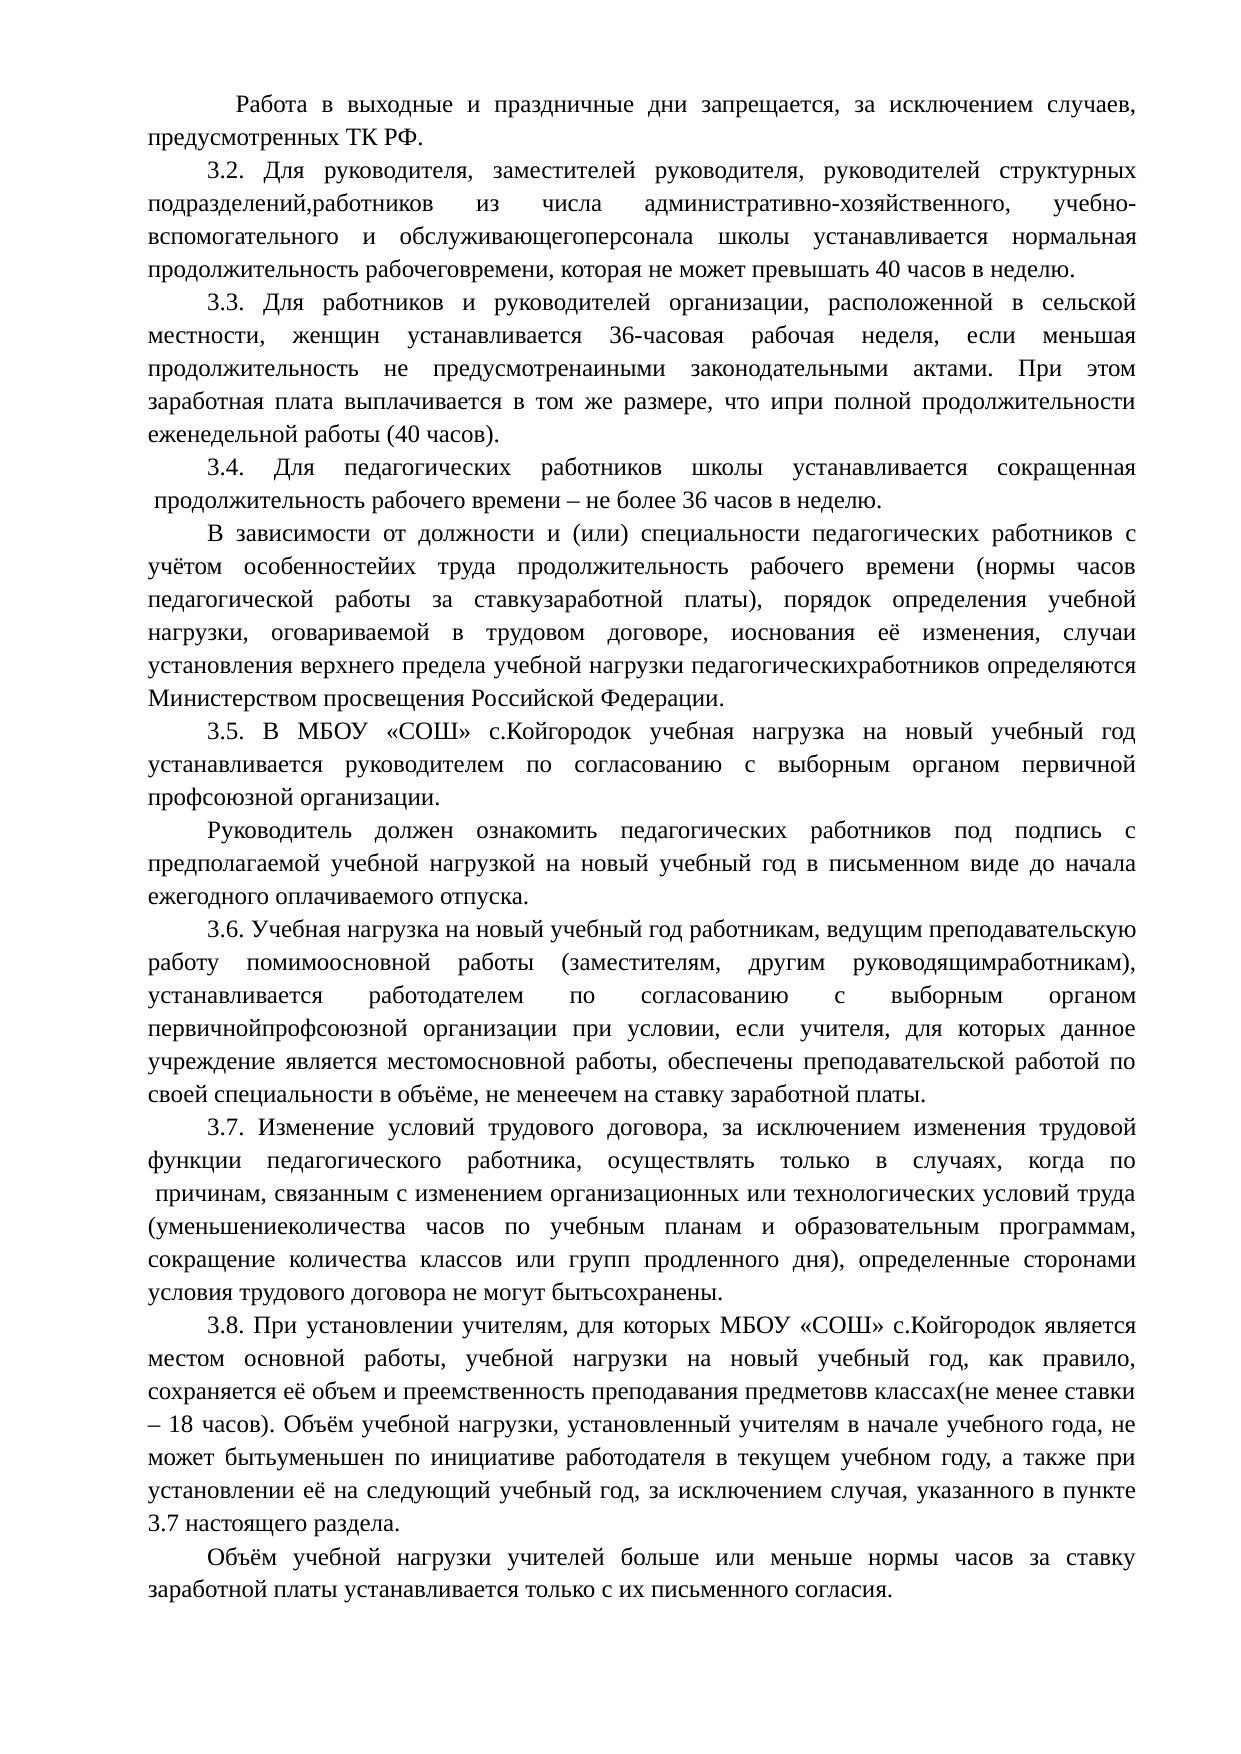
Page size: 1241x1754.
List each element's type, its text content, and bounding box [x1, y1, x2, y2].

text 3.8. При установлении учителям, для которых МБОУ «СОШ» с.Койгородок является местом основной работы, учебной нагрузки на новый учебный год, как правило, сохраняется её объем и преемственность преподавания предметовв классах(не менее ставки – 18 часов). Объём учебной нагрузки, установленный учителям в начале учебного года, не может бытьуменьшен по инициативе работодателя в текущем учебном году, а также при установлении её на следующий учебный год, за исключением случая, указанного в пункте 3.7 настоящего раздела. [148, 1310, 1137, 1537]
text Руководитель должен ознакомить педагогических работников под подпись с предполагаемой учебной нагрузкой на новый учебный год в письменном виде до начала ежегодного оплачиваемого отпуска. [148, 815, 1137, 910]
text 3.6. Учебная нагрузка на новый учебный год работникам, ведущим преподавательскую работу помимоосновной работы (заместителям, другим руководящимработникам), устанавливается работодателем по согласованию с выборным органом первичнойпрофсоюзной организации при условии, если учителя, для которых данное учреждение является местомосновной работы, обеспечены преподавательской работой по своей специальности в объёме, не менеечем на ставку заработной платы. [148, 914, 1137, 1108]
text 3.7. Изменение условий трудового договора, за исключением изменения трудовой функции педагогического работника, осуществлять только в случаях, когда по причинам, связанным с изменением организационных или технологических условий труда (уменьшениеколичества часов по учебным планам и образовательным программам, сокращение количества классов или групп продленного дня), определенные сторонами условия трудового договора не могут бытьсохранены. [148, 1112, 1137, 1306]
text 3.3. Для работников и руководителей организации, расположенной в сельской местности, женщин устанавливается 36-часовая рабочая неделя, если меньшая продолжительность не предусмотренаиными законодательными актами. При этом заработная плата выплачивается в том же размере, что ипри полной продолжительности еженедельной работы (40 часов). [148, 287, 1137, 448]
text 3.2. Для руководителя, заместителей руководителя, руководителей структурных подразделений,работников из числа административно-хозяйственного, учебно-вспомогательного и обслуживающегоперсонала школы устанавливается нормальная продолжительность рабочеговремени, которая не может превышать 40 часов в неделю. [148, 155, 1137, 282]
text Работа в выходные и праздничные дни запрещается, за исключением случаев, предусмотренных ТК РФ. [148, 89, 1137, 150]
text В зависимости от должности и (или) специальности педагогических работников с учётом особенностейих труда продолжительность рабочего времени (нормы часов педагогической работы за ставкузаработной платы), порядок определения учебной нагрузки, оговариваемой в трудовом договоре, иоснования её изменения, случаи установления верхнего предела учебной нагрузки педагогическихработников определяются Министерством просвещения Российской Федерации. [148, 518, 1137, 712]
text 3.4. Для педагогических работников школы устанавливается сокращенная продолжительность рабочего времени – не более 36 часов в неделю. [148, 452, 1137, 514]
text 3.5. В МБОУ «СОШ» с.Койгородок учебная нагрузка на новый учебный год устанавливается руководителем по согласованию с выборным органом первичной профсоюзной организации. [148, 716, 1137, 811]
text Объём учебной нагрузки учителей больше или меньше нормы часов за ставку заработной платы устанавливается только с их письменного согласия. [148, 1542, 1137, 1603]
